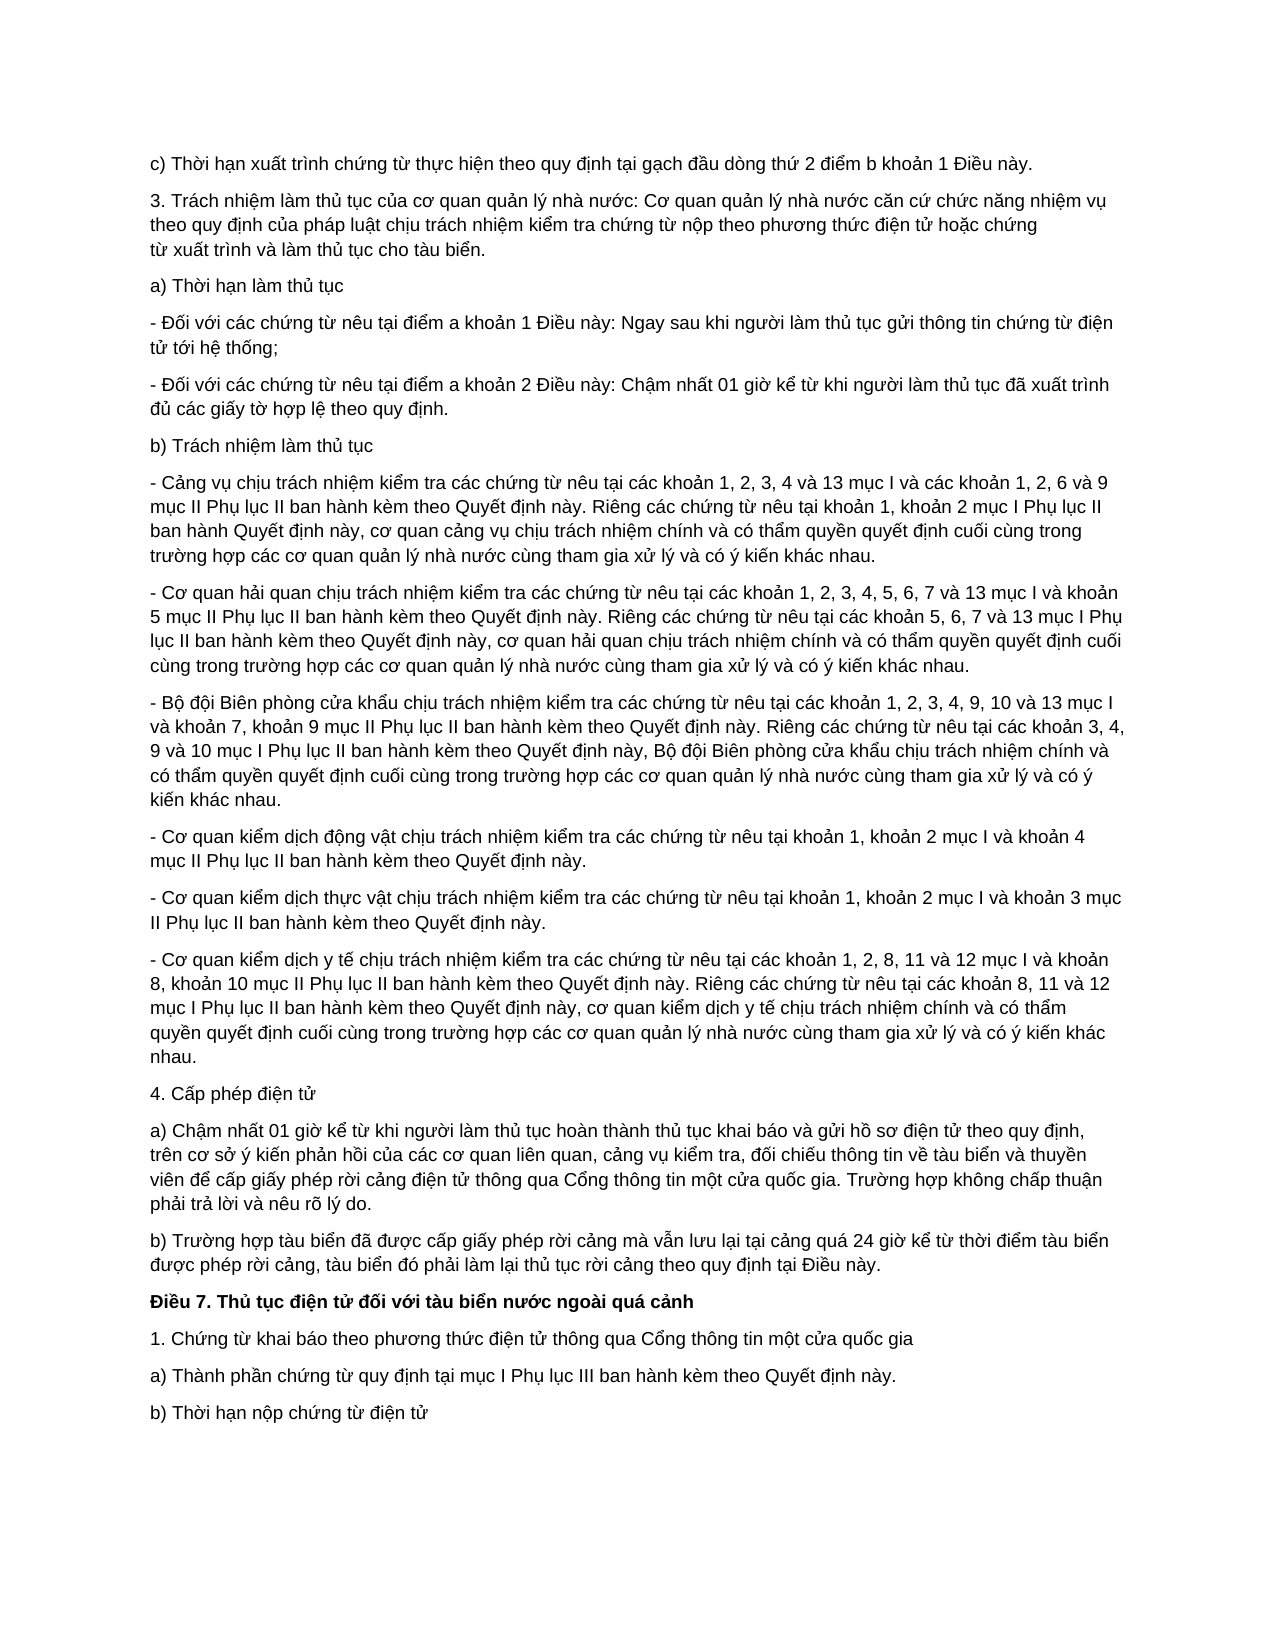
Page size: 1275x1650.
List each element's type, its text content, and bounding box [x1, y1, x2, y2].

text b) Thời hạn nộp chứng từ điện tử [150, 1399, 1125, 1423]
text - Cơ quan kiểm dịch động vật chịu trách nhiệm kiểm tra các chứng từ nêu tại khoản 1, khoản 2 mục I và khoản 4 mục II Phụ lục II ban hành kèm theo Quyết định này. [150, 823, 1125, 872]
text a) Thành phần chứng từ quy định tại mục I Phụ lục III ban hành kèm theo Quyết định này. [150, 1362, 1125, 1386]
text Điều 7. Thủ tục điện tử đối với tàu biển nước ngoài quá cảnh [150, 1288, 1125, 1312]
text - Bộ đội Biên phòng cửa khẩu chịu trách nhiệm kiểm tra các chứng từ nêu tại các khoản 1, 2, 3, 4, 9, 10 và 13 mục I và khoản 7, khoản 9 mục II Phụ lục II ban hành kèm theo Quyết định này. Riêng các chứng từ nêu tại các khoản 3, 4, 9 và 10 mục I Phụ lục II ban hành kèm theo Quyết định này, Bộ đội Biên phòng cửa khẩu chịu trách nhiệm chính và có thẩm quyền quyết định cuối cùng trong trường hợp các cơ quan quản lý nhà nước cùng tham gia xử lý và có ý kiến khác nhau. [150, 689, 1125, 811]
text - Cơ quan kiểm dịch y tế chịu trách nhiệm kiểm tra các chứng từ nêu tại các khoản 1, 2, 8, 11 và 12 mục I và khoản 8, khoản 10 mục II Phụ lục II ban hành kèm theo Quyết định này. Riêng các chứng từ nêu tại các khoản 8, 11 và 12 mục I Phụ lục II ban hành kèm theo Quyết định này, cơ quan kiểm dịch y tế chịu trách nhiệm chính và có thẩm quyền quyết định cuối cùng trong trường hợp các cơ quan quản lý nhà nước cùng tham gia xử lý và có ý kiến khác nhau. [150, 946, 1125, 1067]
text 1. Chứng từ khai báo theo phương thức điện tử thông qua Cổng thông tin một cửa quốc gia [150, 1325, 1125, 1349]
text 4. Cấp phép điện tử [150, 1080, 1125, 1104]
text - Cảng vụ chịu trách nhiệm kiểm tra các chứng từ nêu tại các khoản 1, 2, 3, 4 và 13 mục I và các khoản 1, 2, 6 và 9 mục II Phụ lục II ban hành kèm theo Quyết định này. Riêng các chứng từ nêu tại khoản 1, khoản 2 mục I Phụ lục II ban hành Quyết định này, cơ quan cảng vụ chịu trách nhiệm chính và có thẩm quyền quyết định cuối cùng trong trường hợp các cơ quan quản lý nhà nước cùng tham gia xử lý và có ý kiến khác nhau. [150, 469, 1125, 566]
text - Cơ quan kiểm dịch thực vật chịu trách nhiệm kiểm tra các chứng từ nêu tại khoản 1, khoản 2 mục I và khoản 3 mục II Phụ lục II ban hành kèm theo Quyết định này. [150, 884, 1125, 933]
text - Đối với các chứng từ nêu tại điểm a khoản 2 Điều này: Chậm nhất 01 giờ kể từ khi người làm thủ tục đã xuất trình đủ các giấy tờ hợp lệ theo quy định. [150, 371, 1125, 419]
text - Đối với các chứng từ nêu tại điểm a khoản 1 Điều này: Ngay sau khi người làm thủ tục gửi thông tin chứng từ điện tử tới hệ thống; [150, 309, 1125, 358]
text c) Thời hạn xuất trình chứng từ thực hiện theo quy định tại gạch đầu dòng thứ 2 điểm b khoản 1 Điều này. [150, 150, 1125, 174]
text - Cơ quan hải quan chịu trách nhiệm kiểm tra các chứng từ nêu tại các khoản 1, 2, 3, 4, 5, 6, 7 và 13 mục I và khoản 5 mục II Phụ lục II ban hành kèm theo Quyết định này. Riêng các chứng từ nêu tại các khoản 5, 6, 7 và 13 mục I Phụ lục II ban hành kèm theo Quyết định này, cơ quan hải quan chịu trách nhiệm chính và có thẩm quyền quyết định cuối cùng trong trường hợp các cơ quan quản lý nhà nước cùng tham gia xử lý và có ý kiến khác nhau. [150, 579, 1125, 676]
text b) Trường hợp tàu biển đã được cấp giấy phép rời cảng mà vẫn lưu lại tại cảng quá 24 giờ kể từ thời điểm tàu biển được phép rời cảng, tàu biển đó phải làm lại thủ tục rời cảng theo quy định tại Điều này. [150, 1227, 1125, 1276]
text 3. Trách nhiệm làm thủ tục của cơ quan quản lý nhà nước: Cơ quan quản lý nhà nước căn cứ chức năng nhiệm vụ theo quy định của pháp luật chịu trách nhiệm kiểm tra chứng từ nộp theo phương thức điện tử hoặc chứng từ xuất trình và làm thủ tục cho tàu biển. [150, 187, 1125, 260]
text b) Trách nhiệm làm thủ tục [150, 432, 1125, 456]
text a) Thời hạn làm thủ tục [150, 272, 1125, 297]
text a) Chậm nhất 01 giờ kể từ khi người làm thủ tục hoàn thành thủ tục khai báo và gửi hồ sơ điện tử theo quy định, trên cơ sở ý kiến phản hồi của các cơ quan liên quan, cảng vụ kiểm tra, đối chiếu thông tin về tàu biển và thuyền viên để cấp giấy phép rời cảng điện tử thông qua Cổng thông tin một cửa quốc gia. Trường hợp không chấp thuận phải trả lời và nêu rõ lý do. [150, 1117, 1125, 1214]
